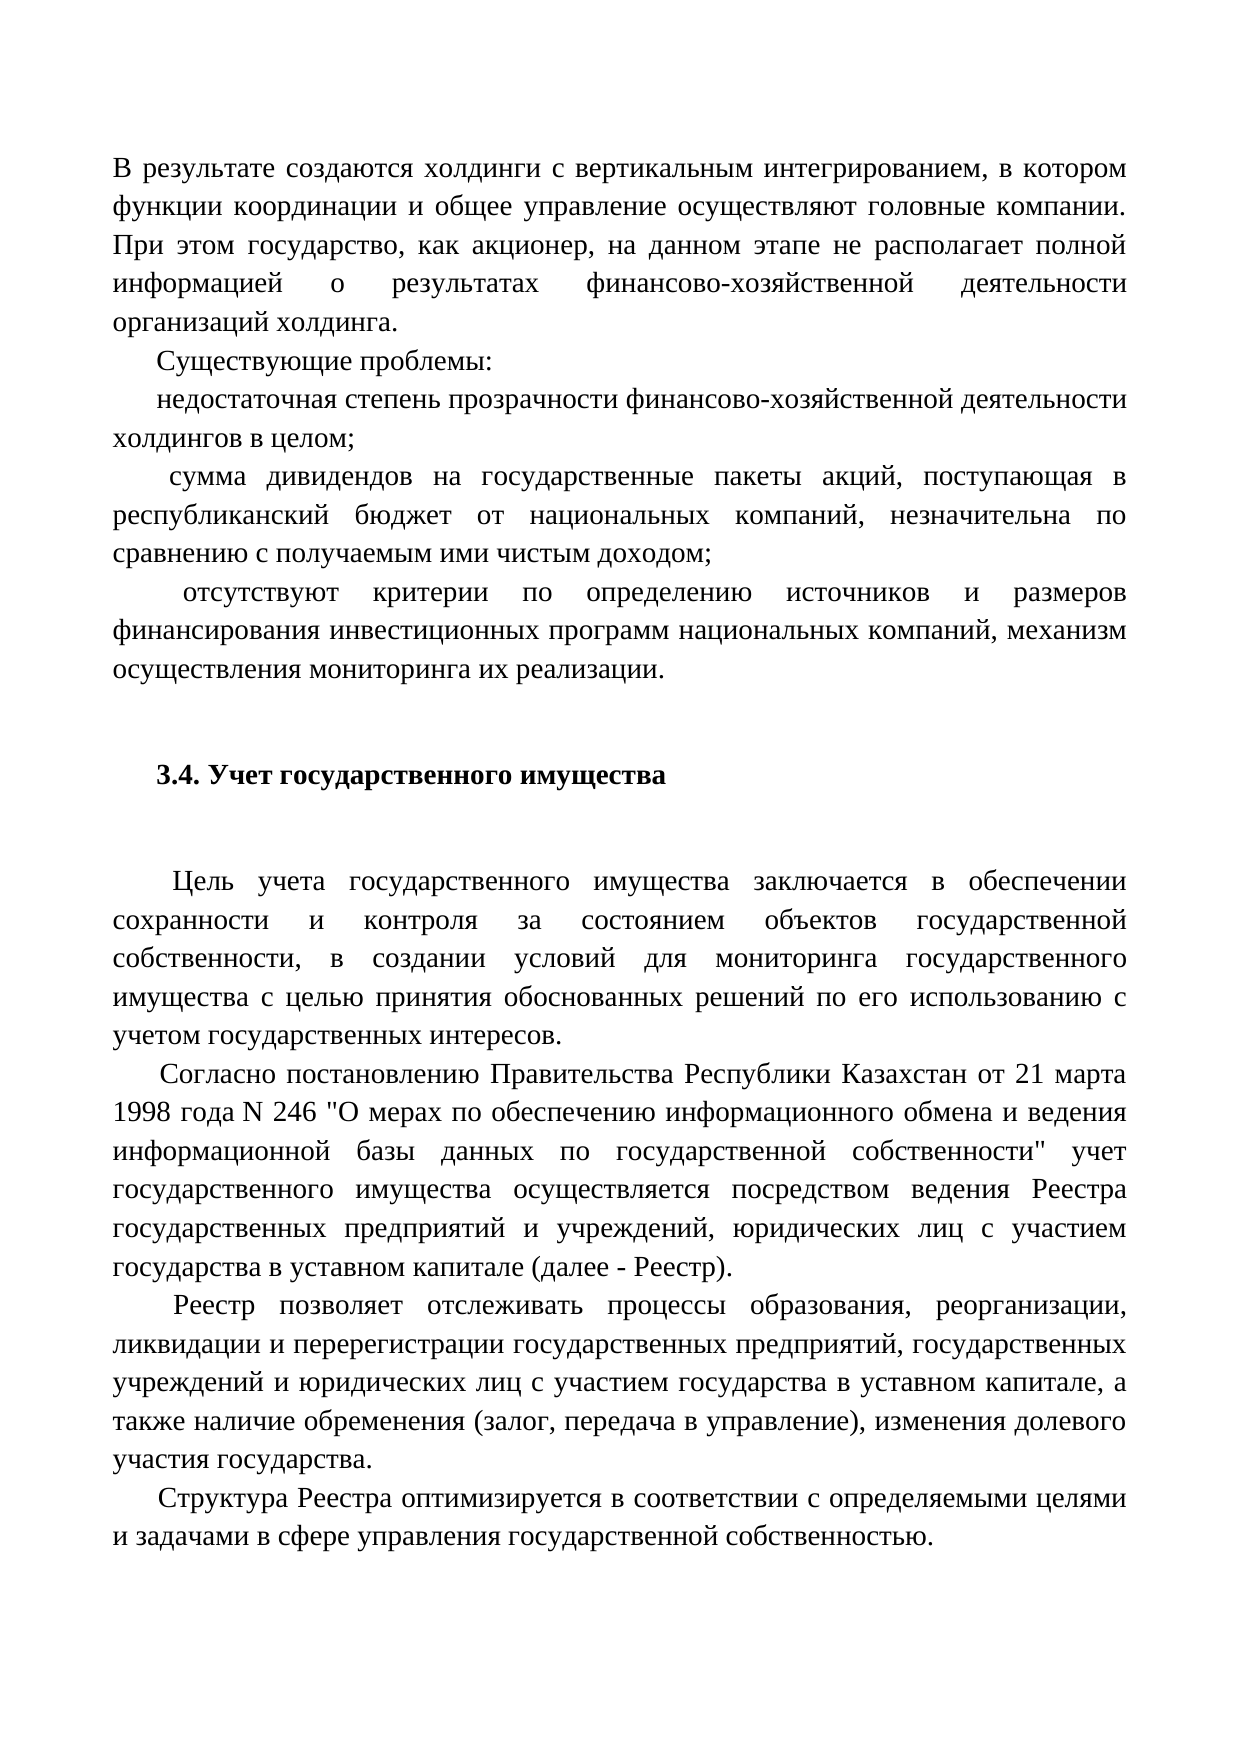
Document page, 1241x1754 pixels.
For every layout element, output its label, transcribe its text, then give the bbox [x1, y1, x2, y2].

text Реестр позволяет отслеживать процессы образования, реорганизации, ликвидации и перерегистрации государственных предприятий, государственных учреждений и юридических лиц с участием государства в уставном капитале, а также наличие обременения (залог, передача в управление), изменения долевого участия государства. [112, 1287, 1128, 1475]
text отсутствуют критерии по определению источников и размеров финансирования инвестиционных программ национальных компаний, механизм осуществления мониторинга их реализации. [112, 574, 1128, 684]
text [112, 150, 1128, 338]
text недостаточная степень прозрачности финансово-хозяйственной деятельности холдингов в целом; [112, 381, 1128, 453]
text Структура Реестра оптимизируется в соответствии с определяемыми целями и задачами в сфере управления государственной собственностью. [112, 1480, 1128, 1552]
text 3.4. Учет государственного имущества [112, 757, 1128, 791]
text Цель учета государственного имущества заключается в обеспечении сохранности и контроля за состоянием объектов государственной собственности, в создании условий для мониторинга государственного имущества с целью принятия обоснованных решений по его использованию с учетом государственных интересов. [112, 863, 1128, 1051]
text Согласно постановлению Правительства Республики Казахстан от 21 марта 1998 года N 246 "О мерах по обеспечению информационного обмена и ведения информационной базы данных по государственной собственности" учет государственного имущества осуществляется посредством ведения Реестра государственных предприятий и учреждений, юридических лиц с участием государства в уставном капитале (далее - Реестр). [112, 1056, 1128, 1282]
text Существующие проблемы: [112, 343, 1128, 376]
text сумма дивидендов на государственные пакеты акций, поступающая в республиканский бюджет от национальных компаний, незначительна по сравнению с получаемым ими чистым доходом; [112, 458, 1128, 569]
